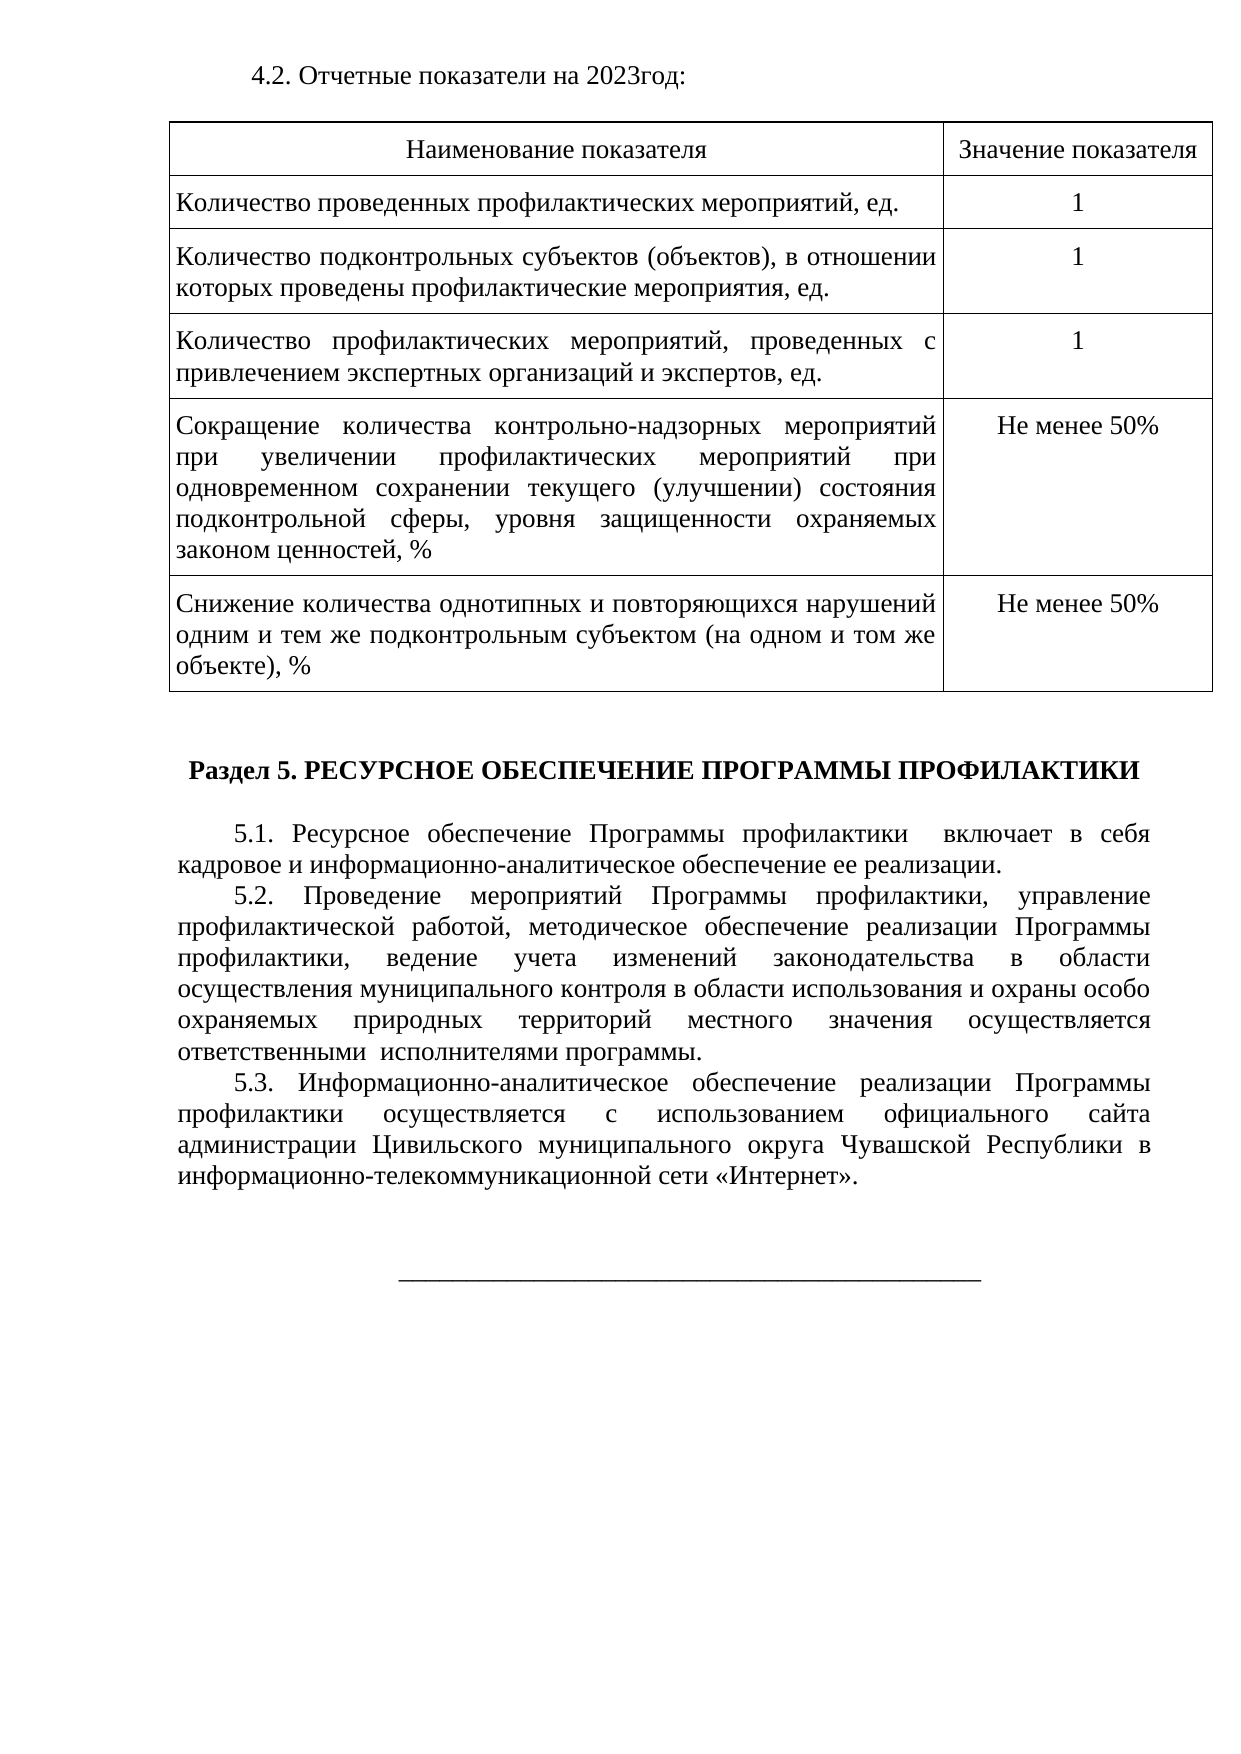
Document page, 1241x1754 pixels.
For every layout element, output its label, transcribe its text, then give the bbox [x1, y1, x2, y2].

text 5.1. Ресурсное обеспечение Программы профилактики включает в себя кадровое и информационно-аналитическое обеспечение ее реализации. [177, 817, 1152, 879]
table_cell Сокращение количества контрольно-надзорных мероприятий при увеличении профилактических мероприятий при одновременном сохранении текущего (улучшении) состояния подконтрольной сферы, уровня защищенности охраняемых законом ценностей, % [170, 399, 943, 575]
table_cell Не менее 50% [944, 576, 1212, 691]
table_cell Количество подконтрольных субъектов (объектов), в отношении которых проведены профилактические мероприятия, ед. [170, 229, 943, 313]
text ___________________________________________ [177, 1253, 1152, 1284]
text Раздел 5. РЕСУРСНОЕ ОБЕСПЕЧЕНИЕ ПРОГРАММЫ ПРОФИЛАКТИКИ [177, 754, 1152, 786]
text 5.3. Информационно-аналитическое обеспечение реализации Программы профилактики осуществляется с использованием официального сайта администрации Цивильского муниципального округа Чувашской Республики в информационно-телекоммуникационной сети «Интернет». [177, 1066, 1152, 1191]
table_cell 1 [944, 314, 1212, 397]
table_cell 1 [944, 176, 1212, 228]
table_cell Количество проведенных профилактических мероприятий, ед. [170, 176, 943, 228]
table_cell Снижение количества однотипных и повторяющихся нарушений одним и тем же подконтрольным субъектом (на одном и том же объекте), % [170, 576, 943, 691]
table_header Наименование показателя [170, 123, 943, 175]
table_cell 1 [944, 229, 1212, 313]
table_header Значение показателя [944, 123, 1212, 175]
table_cell Количество профилактических мероприятий, проведенных с привлечением экспертных организаций и экспертов, ед. [170, 314, 943, 397]
text 5.2. Проведение мероприятий Программы профилактики, управление профилактической работой, методическое обеспечение реализации Программы профилактики, ведение учета изменений законодательства в области осуществления муниципального контроля в области использования и охраны особо охраняемых природных территорий местного значения осуществляется ответственными исполнителями программы. [177, 879, 1152, 1066]
text 4.2. Отчетные показатели на 2023год: [177, 59, 1152, 90]
table_cell Не менее 50% [944, 399, 1212, 575]
